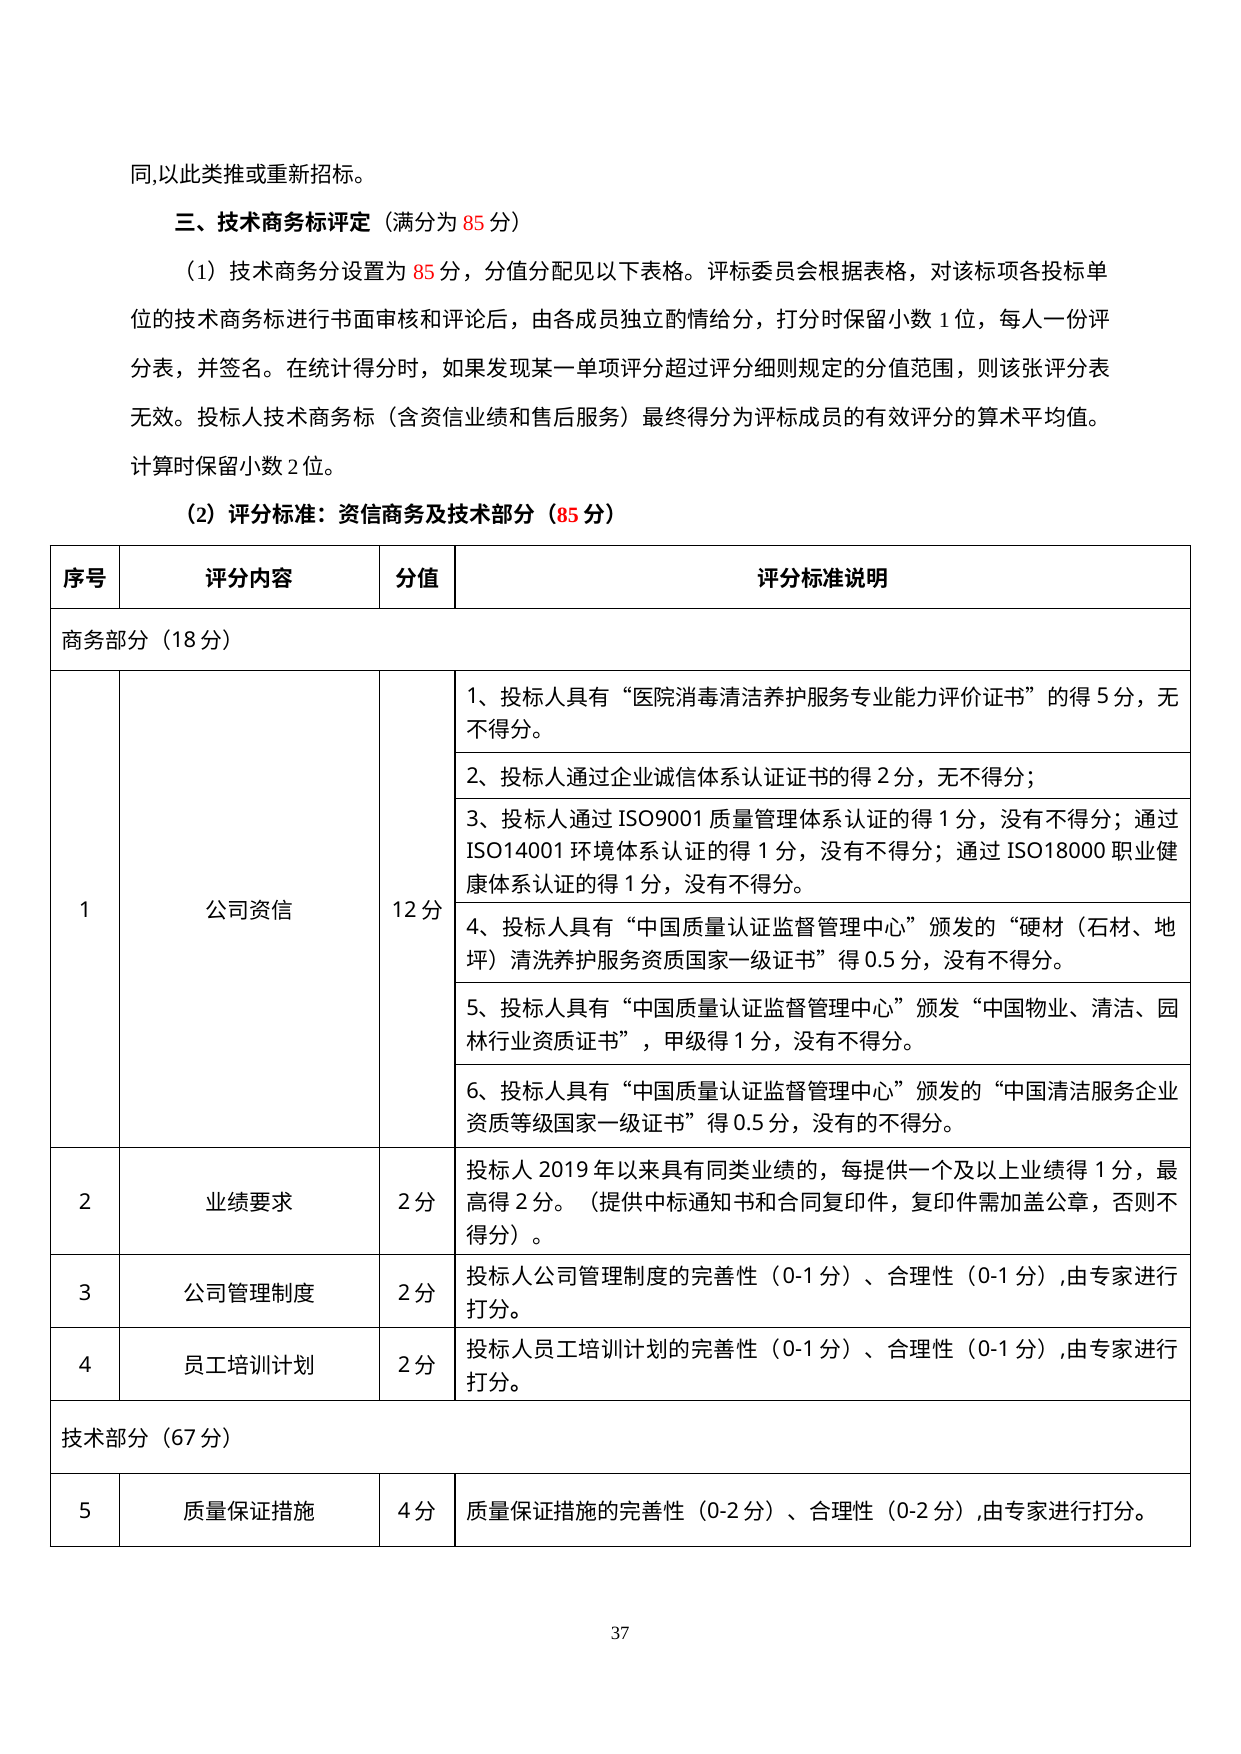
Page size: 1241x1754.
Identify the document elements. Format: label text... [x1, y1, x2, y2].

table_cell 4、投标人具有“中国质量认证监督管理中心”颁发的“硬材（石材、地坪）清洗养护服务资质国家一级证书”得0.5分，没有不得分。 [456, 903, 1190, 982]
table_cell 2分 [380, 1255, 454, 1327]
table_cell 2 [51, 1148, 119, 1254]
table_cell 质量保证措施的完善性（0-2分）、合理性（0-2分）,由专家进行打分。 [456, 1474, 1190, 1546]
table_cell 4分 [380, 1474, 454, 1546]
text （2）评分标准：资信商务及技术部分（85分） [130, 497, 1110, 529]
table_cell 商务部分（18分） [51, 609, 1190, 670]
table_cell 2分 [380, 1328, 454, 1400]
table_cell 公司资信 [120, 671, 379, 1147]
table_cell 质量保证措施 [120, 1474, 379, 1546]
table_header 分值 [380, 546, 454, 607]
table_cell 12分 [380, 671, 454, 1147]
table_cell 投标人公司管理制度的完善性（0-1分）、合理性（0-1分）,由专家进行打分。 [456, 1255, 1190, 1327]
table_cell 公司管理制度 [120, 1255, 379, 1327]
table_cell 投标人员工培训计划的完善性（0-1分）、合理性（0-1分）,由专家进行打分。 [456, 1328, 1190, 1400]
table_cell 5、投标人具有“中国质量认证监督管理中心”颁发“中国物业、清洁、园林行业资质证书”，甲级得1分，没有不得分。 [456, 983, 1190, 1064]
table_cell 1、投标人具有“医院消毒清洁养护服务专业能力评价证书”的得5分，无不得分。 [456, 671, 1190, 752]
table_cell 3、投标人通过ISO9001质量管理体系认证的得1分，没有不得分；通过ISO14001环境体系认证的得1分，没有不得分；通过ISO18000职业健康体系认证的得1分，没有不得分。 [456, 799, 1190, 902]
text 三、技术商务标评定（满分为85分） [130, 205, 1110, 237]
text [130, 157, 1110, 189]
table_cell 业绩要求 [120, 1148, 379, 1254]
table_cell 2、投标人通过企业诚信体系认证证书的得2分，无不得分； [456, 753, 1190, 798]
table_cell 4 [51, 1328, 119, 1400]
table_cell 2分 [380, 1148, 454, 1254]
table_cell 3 [51, 1255, 119, 1327]
table_header 序号 [51, 546, 119, 607]
table_cell 技术部分（67分） [51, 1401, 1190, 1473]
table_header 评分内容 [120, 546, 379, 607]
table_cell 6、投标人具有“中国质量认证监督管理中心”颁发的“中国清洁服务企业资质等级国家一级证书”得0.5分，没有的不得分。 [456, 1065, 1190, 1147]
table_cell 5 [51, 1474, 119, 1546]
text （1）技术商务分设置为85分，分值分配见以下表格。评标委员会根据表格，对该标项各投标单位的技术商务标进行书面审核和评论后，由各成员独立酌情给分，打分时保留小数1位，每人一份评分表，并签名。在统计得分时，如果发现某一单项评分超过评分细则规定的分值范围，则该张评分表无效。投标人技术商务标（含资信业绩和售后服务）最终得分为评标成员的有效评分的算术平均值。计算时保留小数2位。 [130, 253, 1110, 481]
table_cell 1 [51, 671, 119, 1147]
table_cell 投标人2019年以来具有同类业绩的，每提供一个及以上业绩得1分，最高得2分。（提供中标通知书和合同复印件，复印件需加盖公章，否则不得分）。 [456, 1148, 1190, 1254]
table_cell 员工培训计划 [120, 1328, 379, 1400]
table_header 评分标准说明 [456, 546, 1190, 607]
